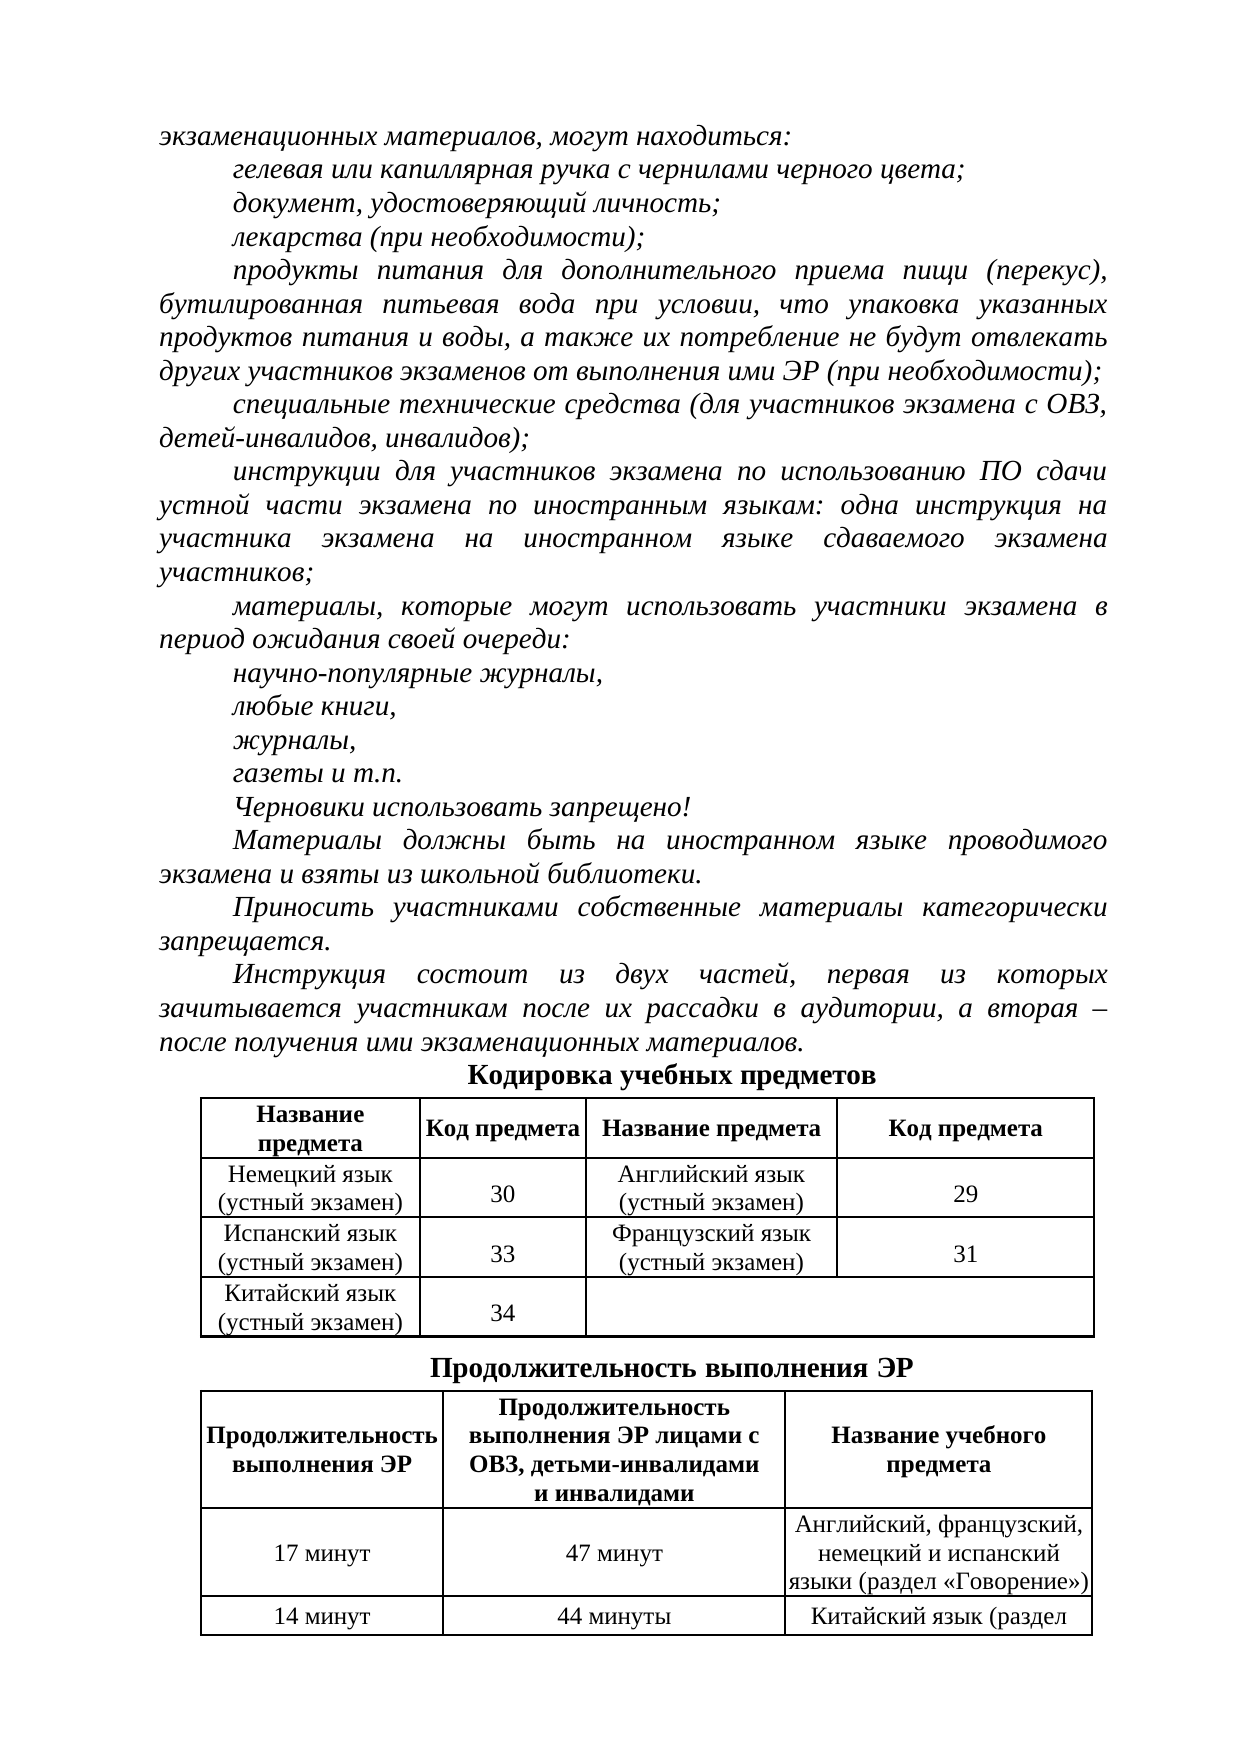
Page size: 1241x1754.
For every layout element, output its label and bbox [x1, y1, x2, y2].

table_header [148, 118, 1122, 1636]
